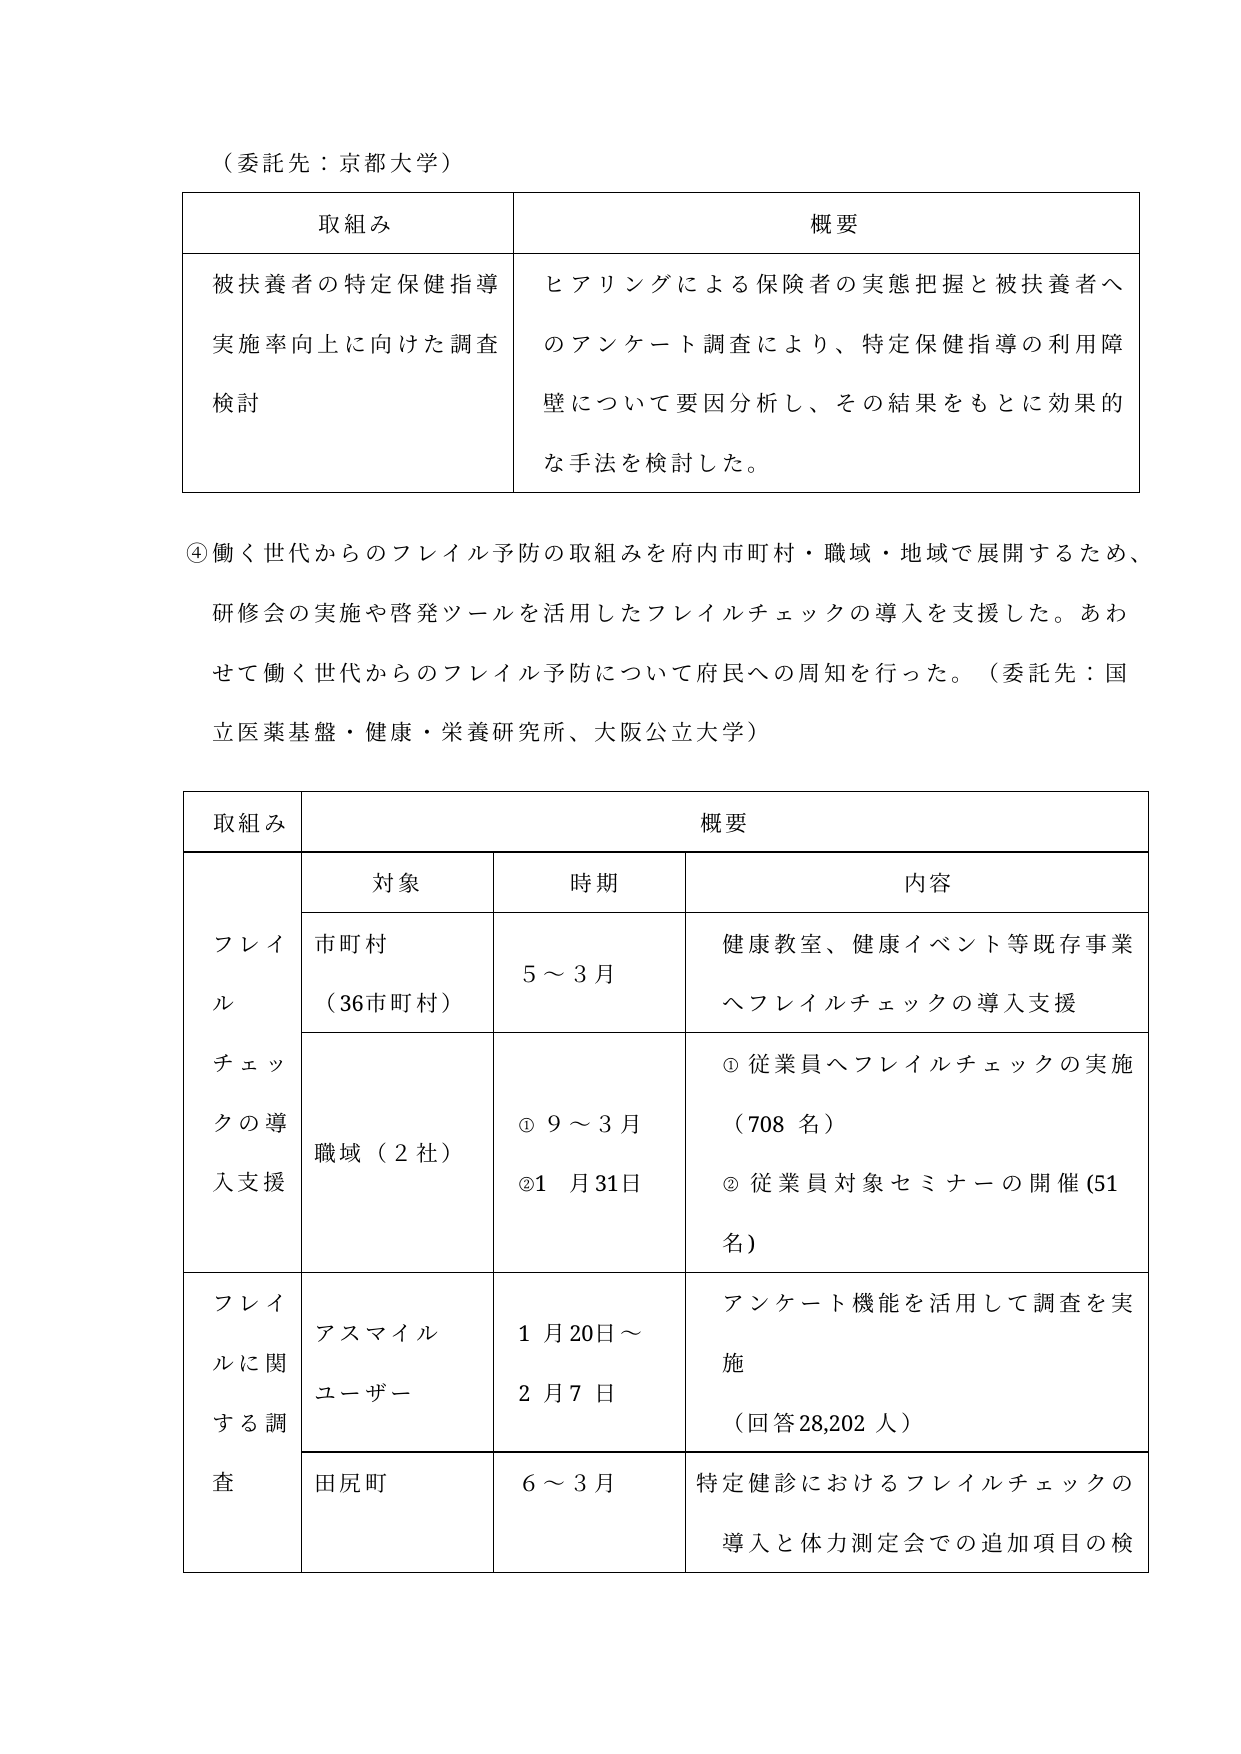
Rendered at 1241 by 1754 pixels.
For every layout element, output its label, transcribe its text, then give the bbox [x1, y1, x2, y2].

table_cell 1月20日～ 2月7日 [494, 1273, 685, 1451]
table_header 取組み [183, 193, 513, 252]
text ④働く世代からのフレイル予防の取組みを府内市町村・職域・地域で展開するため、研修会の実施や啓発ツールを活用したフレイルチェックの導入を支援した。あわせて働く世代からのフレイル予防について府民への周知を行った。（委託先：国立医薬基盤・健康・栄養研究所、大阪公立大学） [121, 523, 1131, 761]
table_header 取組み [184, 792, 301, 851]
table_cell フレイルチェックの導入支援 [184, 853, 301, 1272]
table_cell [686, 1453, 1148, 1572]
table_cell 田尻町 [302, 1453, 493, 1572]
table_cell ヒアリングによる保険者の実態把握と被扶養者へのアンケート調査により、特定保健指導の利用障壁について要因分析し、その結果をもとに効果的な手法を検討した。 [514, 254, 1139, 492]
table_cell ①従業員へフレイルチェックの実施（708名） ②従業員対象セミナーの開催(51名) [686, 1033, 1148, 1272]
table_cell 対象 [302, 853, 493, 912]
table_cell 被扶養者の特定保健指導実施率向上に向けた調査検討 [183, 254, 513, 492]
table_cell 健康教室、健康イベント等既存事業へフレイルチェックの導入支援 [686, 913, 1148, 1032]
table_cell アンケート機能を活用して調査を実施 （回答28,202人） [686, 1273, 1148, 1451]
table_cell ５～３月 [494, 913, 685, 1032]
table_cell ①９～３月 ②1月31日 [494, 1033, 685, 1272]
table_header 概要 [514, 193, 1139, 252]
table_cell アスマイル ユーザー [302, 1273, 493, 1451]
text （委託先：京都大学） [166, 132, 1131, 192]
table_cell 市町村 （36市町村） [302, 913, 493, 1032]
table_cell フレイルに関する調査 [184, 1273, 301, 1572]
table_cell ６～３月 [494, 1453, 685, 1572]
table_cell 時期 [494, 853, 685, 912]
table_header 概要 [302, 792, 1148, 851]
table_cell 内容 [686, 853, 1148, 912]
table_cell 職域（２社） [302, 1033, 493, 1272]
